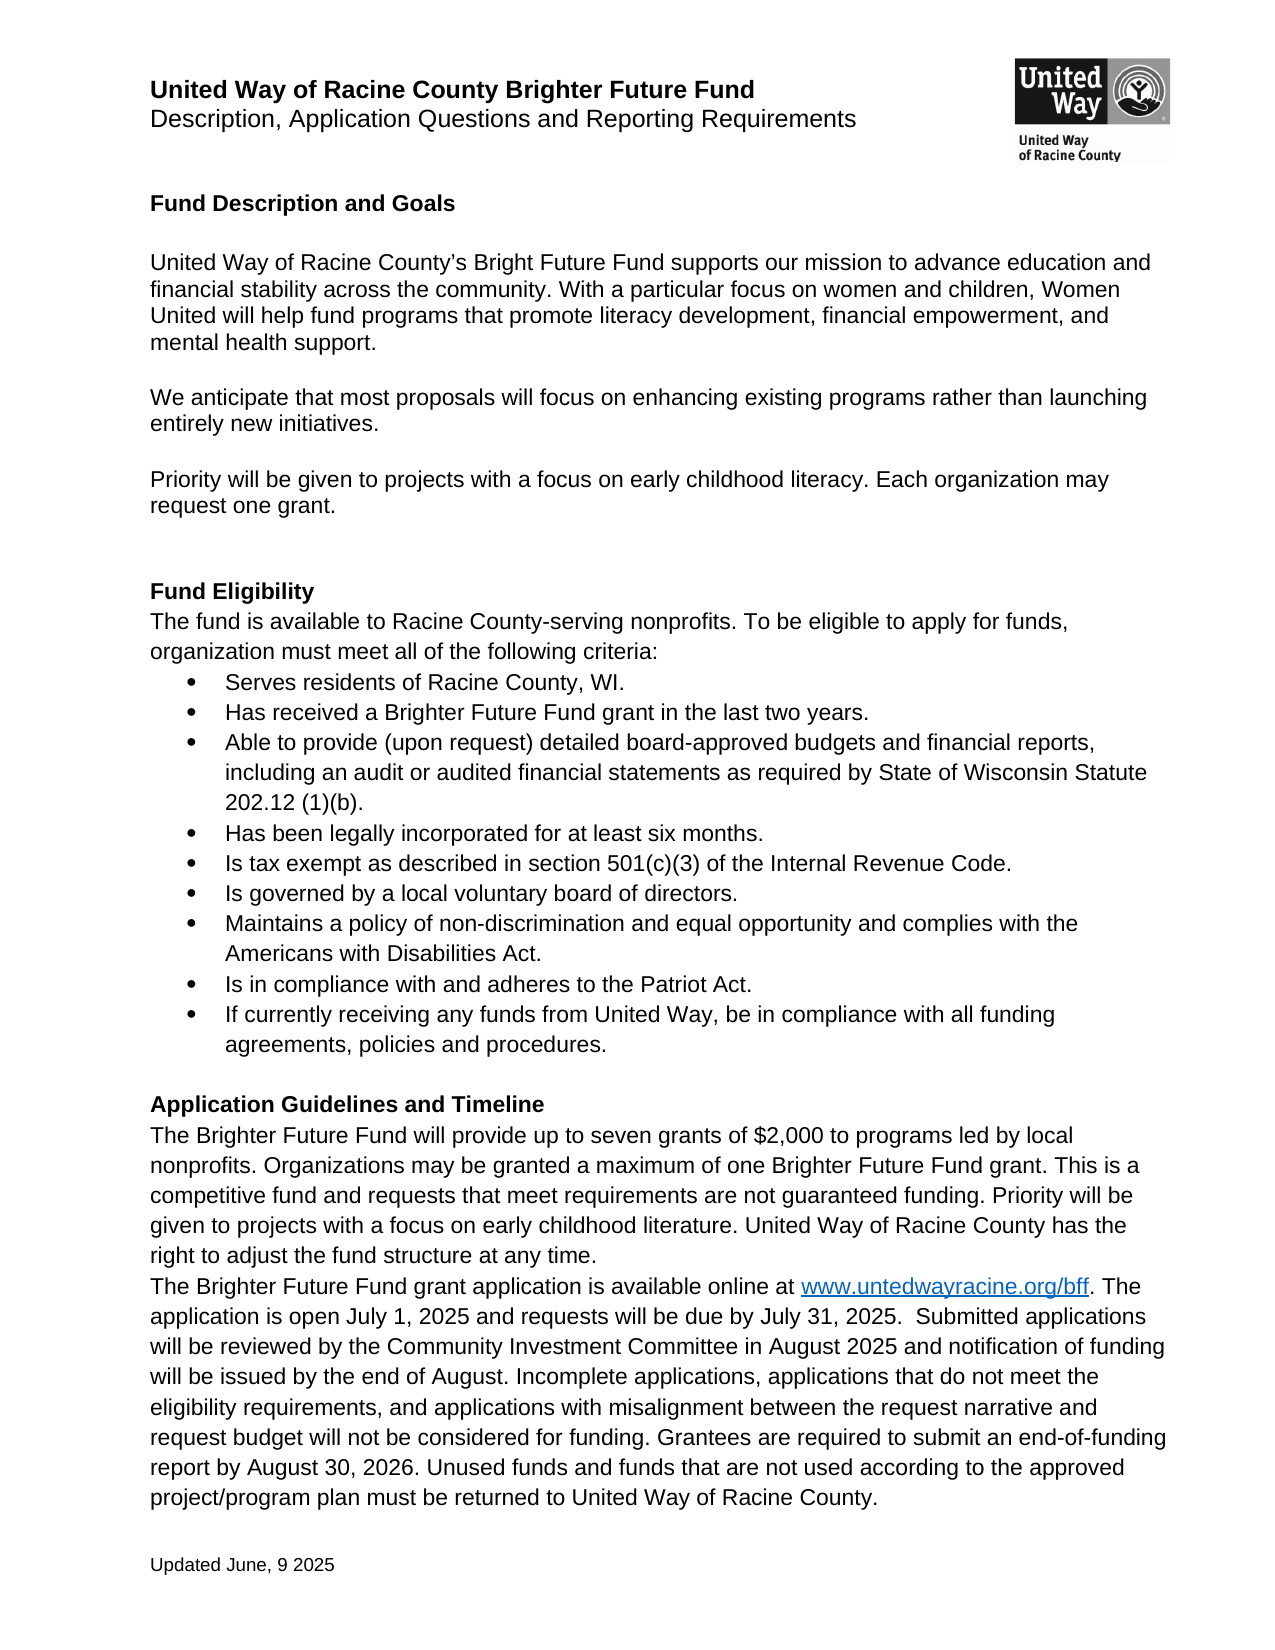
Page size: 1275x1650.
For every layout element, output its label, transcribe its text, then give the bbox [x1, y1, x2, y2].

list Has received a Brighter Future Fund grant in the last two years. [187, 699, 1172, 725]
list Able to provide (upon request) detailed board-approved budgets and financial reports, including an audit or audited financial statements as required by State of Wisconsin Statute 202.12 (1)(b). [187, 729, 1172, 816]
text United Way of Racine County’s Bright Future Fund supports our mission to advance education and financial stability across the community. With a particular focus on women and children, Women United will help fund programs that promote literacy development, financial empowerment, and mental health support. [150, 249, 1172, 355]
text Application Guidelines and Timeline [150, 1091, 1172, 1118]
text The Brighter Future Fund will provide up to seven grants of $2,000 to programs led by local nonprofits. Organizations may be granted a maximum of one Brighter Future Fund grant. This is a competitive fund and requests that meet requirements are not guaranteed funding. Priority will be given to projects with a focus on early childhood literature. United Way of Racine County has the right to adjust the fund structure at any time. [150, 1122, 1172, 1269]
list Serves residents of Racine County, WI. [187, 668, 1172, 695]
text The Brighter Future Fund grant application is available online at www.untedwayracine.org/bff. The application is open July 1, 2025 and requests will be due by July 31, 2025. Submitted applications will be reviewed by the Community Investment Committee in August 2025 and notification of funding will be issued by the end of August. Incomplete applications, applications that do not meet the eligibility requirements, and applications with misalignment between the request narrative and request budget will not be considered for funding. Grantees are required to submit an end-of-funding report by August 30, 2026. Unused funds and funds that are not used according to the approved project/program plan must be returned to United Way of Racine County. [150, 1273, 1172, 1511]
list Maintains a policy of non-discrimination and equal opportunity and complies with the Americans with Disabilities Act. [187, 910, 1172, 967]
list Is in compliance with and adheres to the Patriot Act. [187, 971, 1172, 997]
text Fund Eligibility [150, 578, 1172, 604]
text Fund Description and Goals [150, 190, 1172, 216]
text The fund is available to Racine County-serving nonprofits. To be eligible to apply for funds, organization must meet all of the following criteria: [150, 608, 1172, 665]
list Is tax exempt as described in section 501(c)(3) of the Internal Revenue Code. [187, 850, 1172, 876]
list Is governed by a local voluntary board of directors. [187, 880, 1172, 906]
list Has been legally incorporated for at least six months. [187, 819, 1172, 846]
text We anticipate that most proposals will focus on enhancing existing programs rather than launching entirely new initiatives. [150, 384, 1172, 437]
list If currently receiving any funds from United Way, be in compliance with all funding agreements, policies and procedures. [187, 1001, 1172, 1057]
text Priority will be given to projects with a focus on early childhood literacy. Each organization may request one grant. [150, 466, 1172, 518]
picture [1013, 57, 1170, 161]
